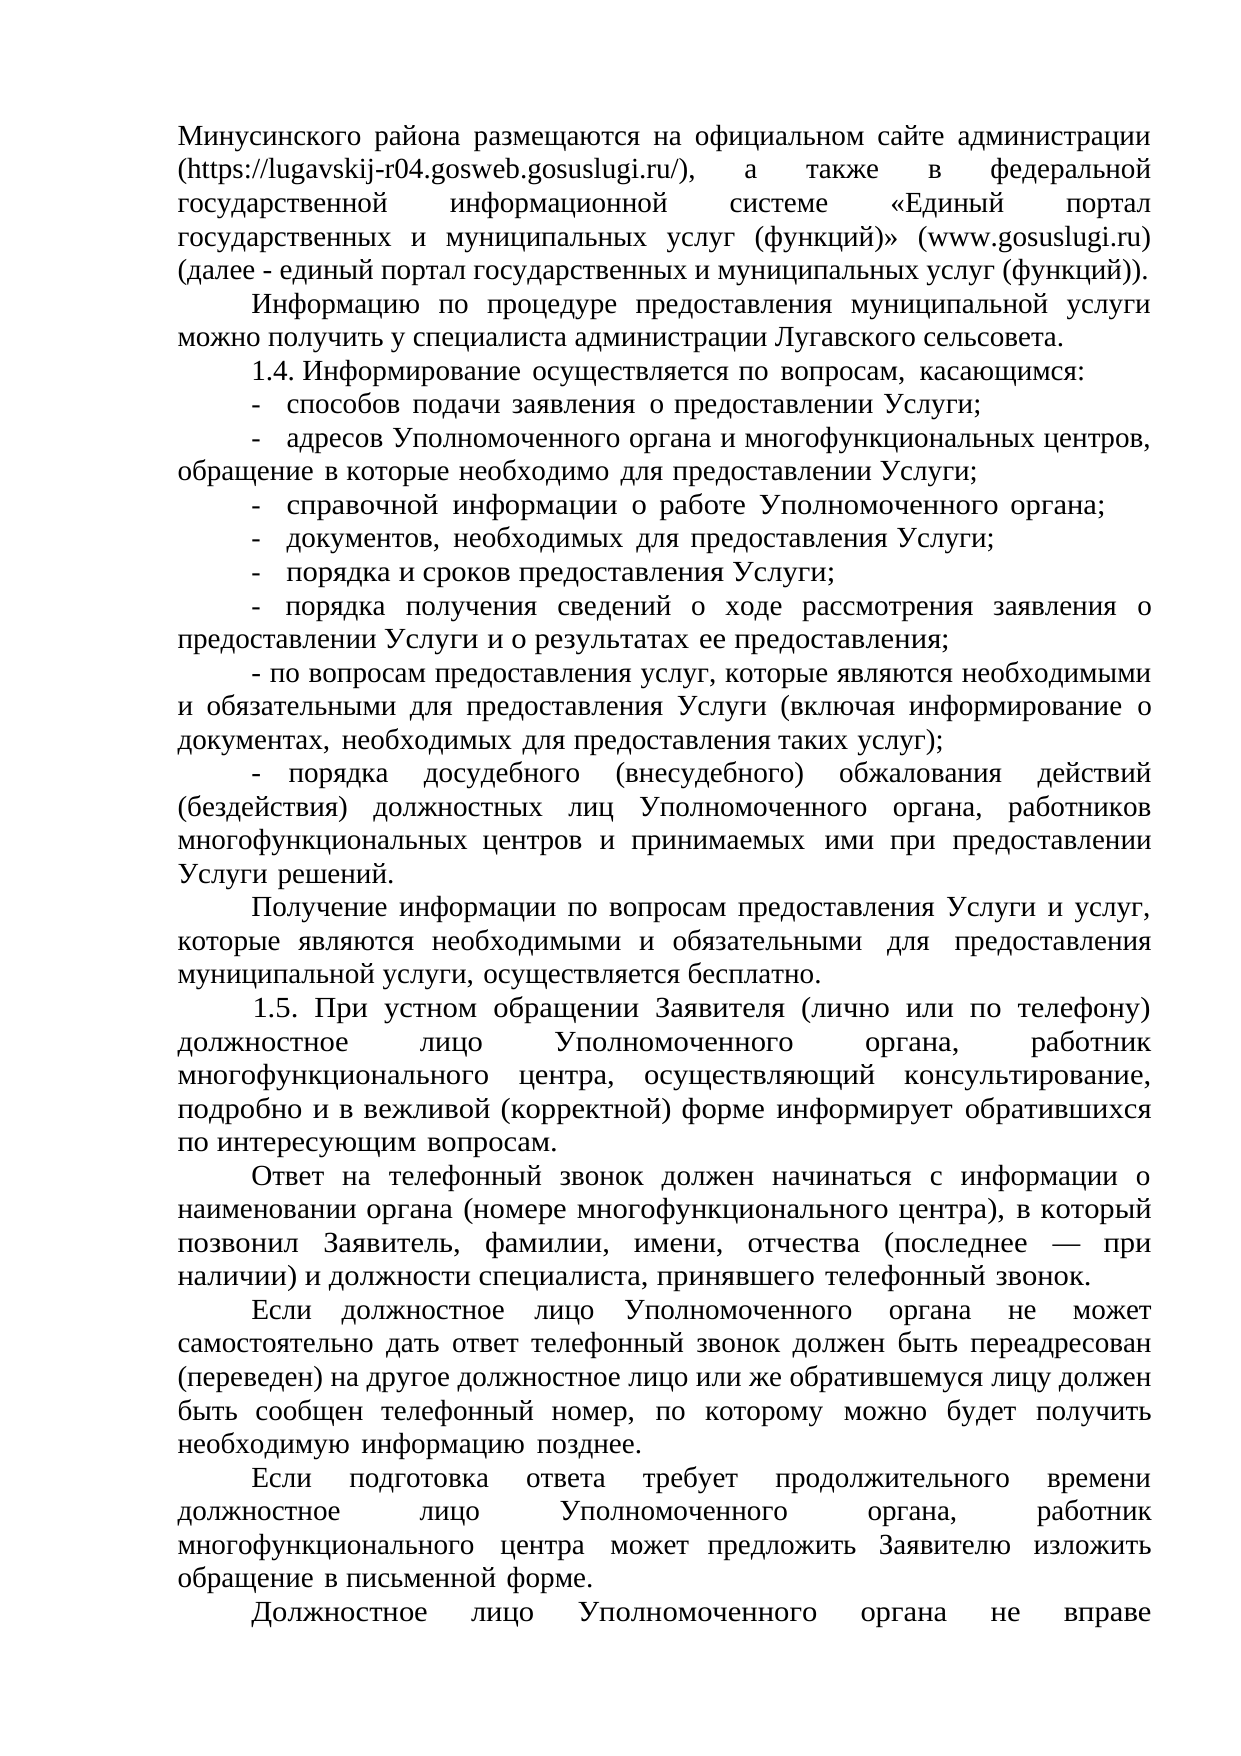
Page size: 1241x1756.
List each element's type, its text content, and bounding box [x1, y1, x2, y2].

text Если должностное лицо Уполномоченного органа не может самостоятельно дать ответ телефонный звонок должен быть переадресован (переведен) на другое должностное лицо или же обратившемуся лицу должен быть сообщен телефонный номер, по которому можно будет получить необходимую информацию позднее. [177, 1292, 1152, 1460]
list порядка получения сведений о ходе рассмотрения заявления о предоставлении Услуги и о результатах ее предоставления; [177, 588, 1152, 655]
list адресов Уполномоченного органа и многофункциональных центров, обращение в которые необходимо для предоставлении Услуги; [177, 420, 1152, 487]
list Информацию по процедуре предоставления муниципальной услуги можно получить у специалиста администрации Лугавского сельсовета. [177, 286, 1152, 353]
text 1.5. При устном обращении Заявителя (лично или по телефону) должностное лицо Уполномоченного органа, работник многофункционального центра, осуществляющий консультирование, подробно и в вежливой (корректной) форме информирует обратившихся по интересующим вопросам. [177, 990, 1152, 1158]
text Получение информации по вопросам предоставления Услуги и услуг, которые являются необходимыми и обязательными для предоставления муниципальной услуги, осуществляется бесплатно. [177, 889, 1152, 990]
text Если подготовка ответа требует продолжительного времени должностное лицо Уполномоченного органа, работник многофункционального центра может предложить Заявителю изложить обращение в письменной форме. [177, 1460, 1152, 1594]
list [177, 118, 1152, 286]
list порядка досудебного (внесудебного) обжалования действий (бездействия) должностных лиц Уполномоченного органа, работников многофункциональных центров и принимаемых ими при предоставлении Услуги решений. [177, 755, 1152, 889]
list порядка и сроков предоставления Услуги; [177, 554, 1152, 588]
list 1.4. Информирование осуществляется по вопросам, касающимся: [251, 353, 1152, 386]
list способов подачи заявления о предоставлении Услуги; [177, 386, 1152, 420]
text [177, 1594, 1152, 1627]
list документов, необходимых для предоставления Услуги; [177, 521, 1152, 554]
list справочной информации о работе Уполномоченного органа; [177, 487, 1152, 521]
text Ответ на телефонный звонок должен начинаться с информации о наименовании органа (номере многофункционального центра), в который позвонил Заявитель, фамилии, имени, отчества (последнее — при наличии) и должности специалиста, принявшего телефонный звонок. [177, 1158, 1152, 1292]
text - по вопросам предоставления услуг, которые являются необходимыми и обязательными для предоставления Услуги (включая информирование о документах, необходимых для предоставления таких услуг); [177, 655, 1152, 755]
